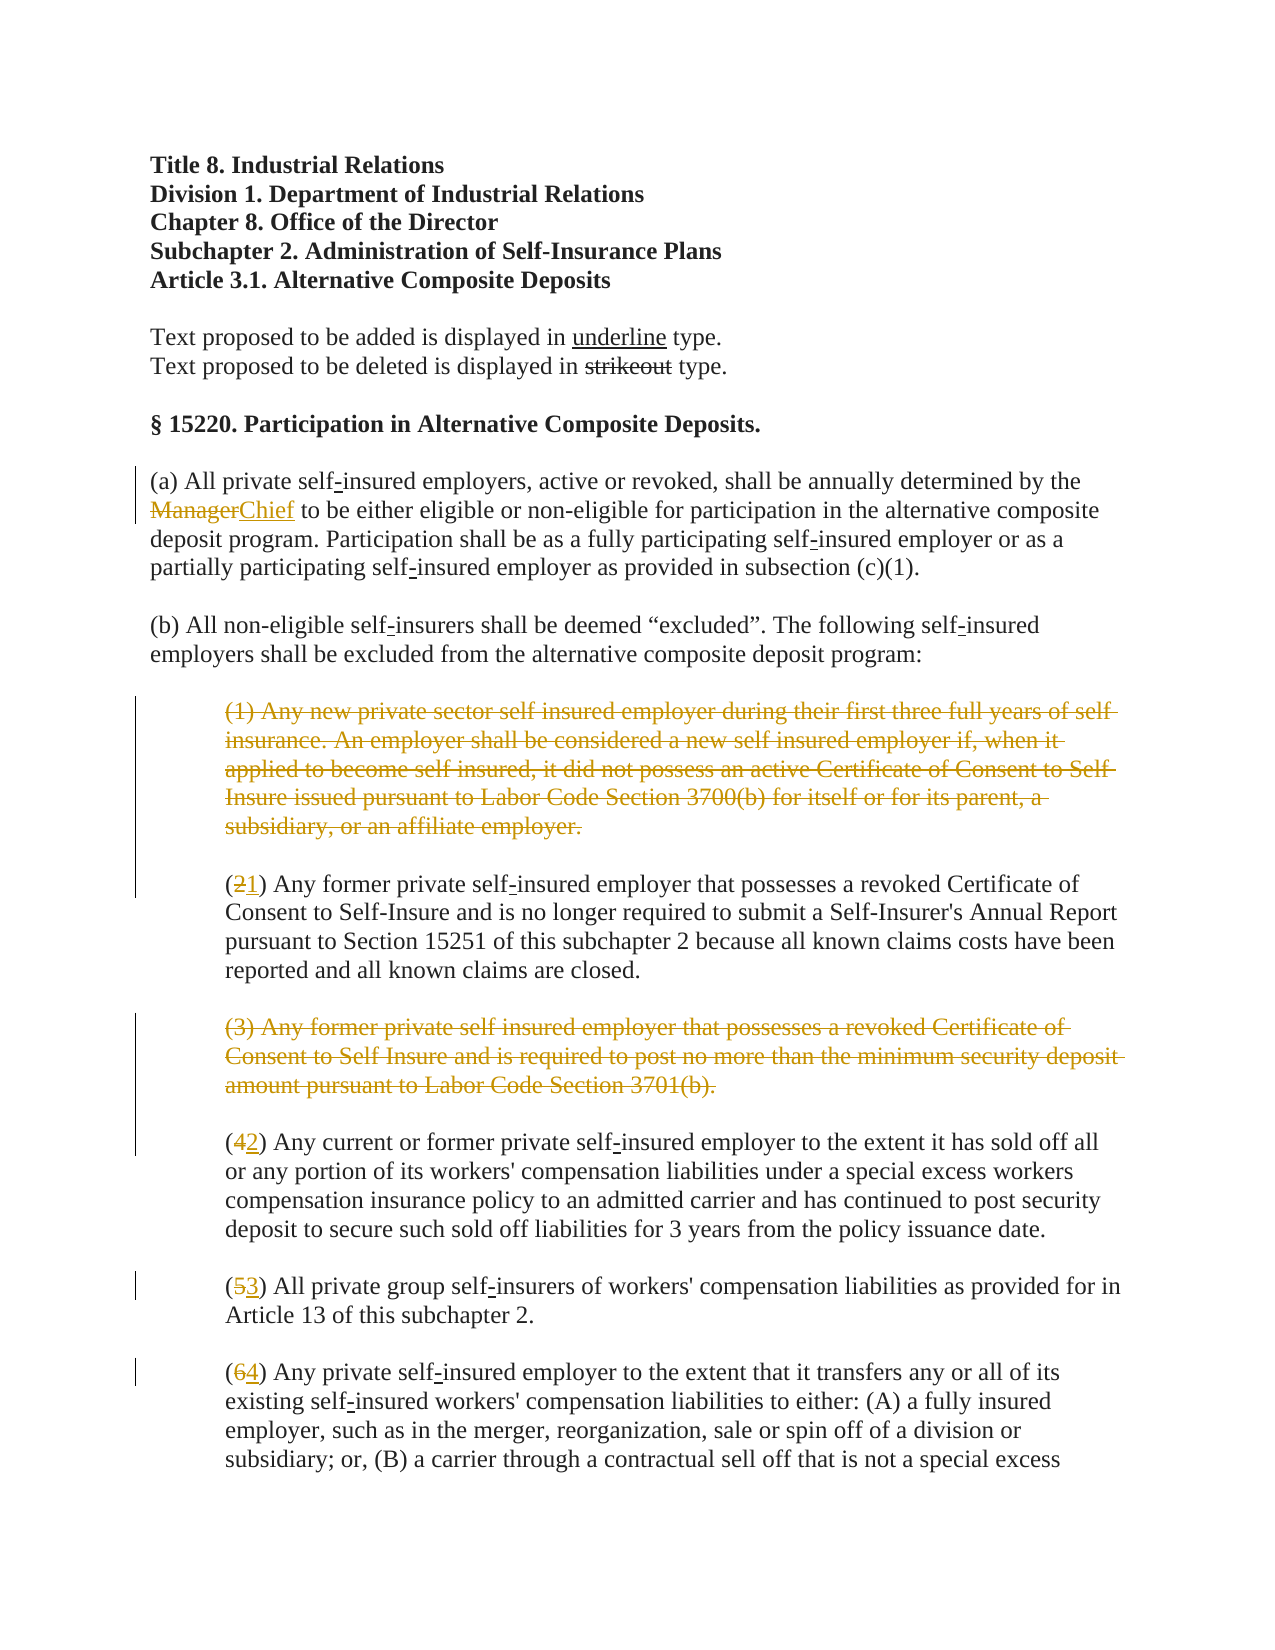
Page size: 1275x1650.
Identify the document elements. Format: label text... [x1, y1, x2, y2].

text (b) All non-eligible self-insurers shall be deemed “excluded”. The following self-insured employers shall be excluded from the alternative composite deposit program: [150, 610, 1125, 667]
text Text proposed to be added is displayed in underline type. [150, 322, 1125, 351]
text Text proposed to be deleted is displayed in strikeout type. [150, 351, 1125, 380]
text () Any former private self-insured employer that possesses a revoked Certificate of Consent to Self-Insure and is no longer required to submit a Self-Insurer's Annual Report pursuant to Section 15251 of this subchapter 2 because all known claims costs have been reported and all known claims are closed. [225, 869, 1125, 984]
subtitle Division 1. Department of Industrial Relations [150, 179, 1125, 207]
text () All private group self-insurers of workers' compensation liabilities as provided for in Article 13 of this subchapter 2. [225, 1271, 1125, 1329]
subtitle Title 8. Industrial Relations [150, 150, 1125, 179]
text () Any current or former private self-insured employer to the extent it has sold off all or any portion of its workers' compensation liabilities under a special excess workers compensation insurance policy to an admitted carrier and has continued to post security deposit to secure such sold off liabilities for 3 years from the policy issuance date. [225, 1127, 1125, 1242]
subtitle § 15220. Participation in Alternative Composite Deposits. [150, 409, 1125, 437]
text (a) All private self-insured employers, active or revoked, shall be annually determined by the to be either eligible or non-eligible for participation in the alternative composite deposit program. Participation shall be as a fully participating self-insured employer or as a partially participating self-insured employer as provided in subsection (c)(1). [150, 466, 1125, 581]
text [225, 1357, 1125, 1472]
subtitle Chapter 8. Office of the Director Subchapter 2. Administration of Self-Insurance Plans Article 3.1. Alternative Composite Deposits [150, 207, 1125, 294]
